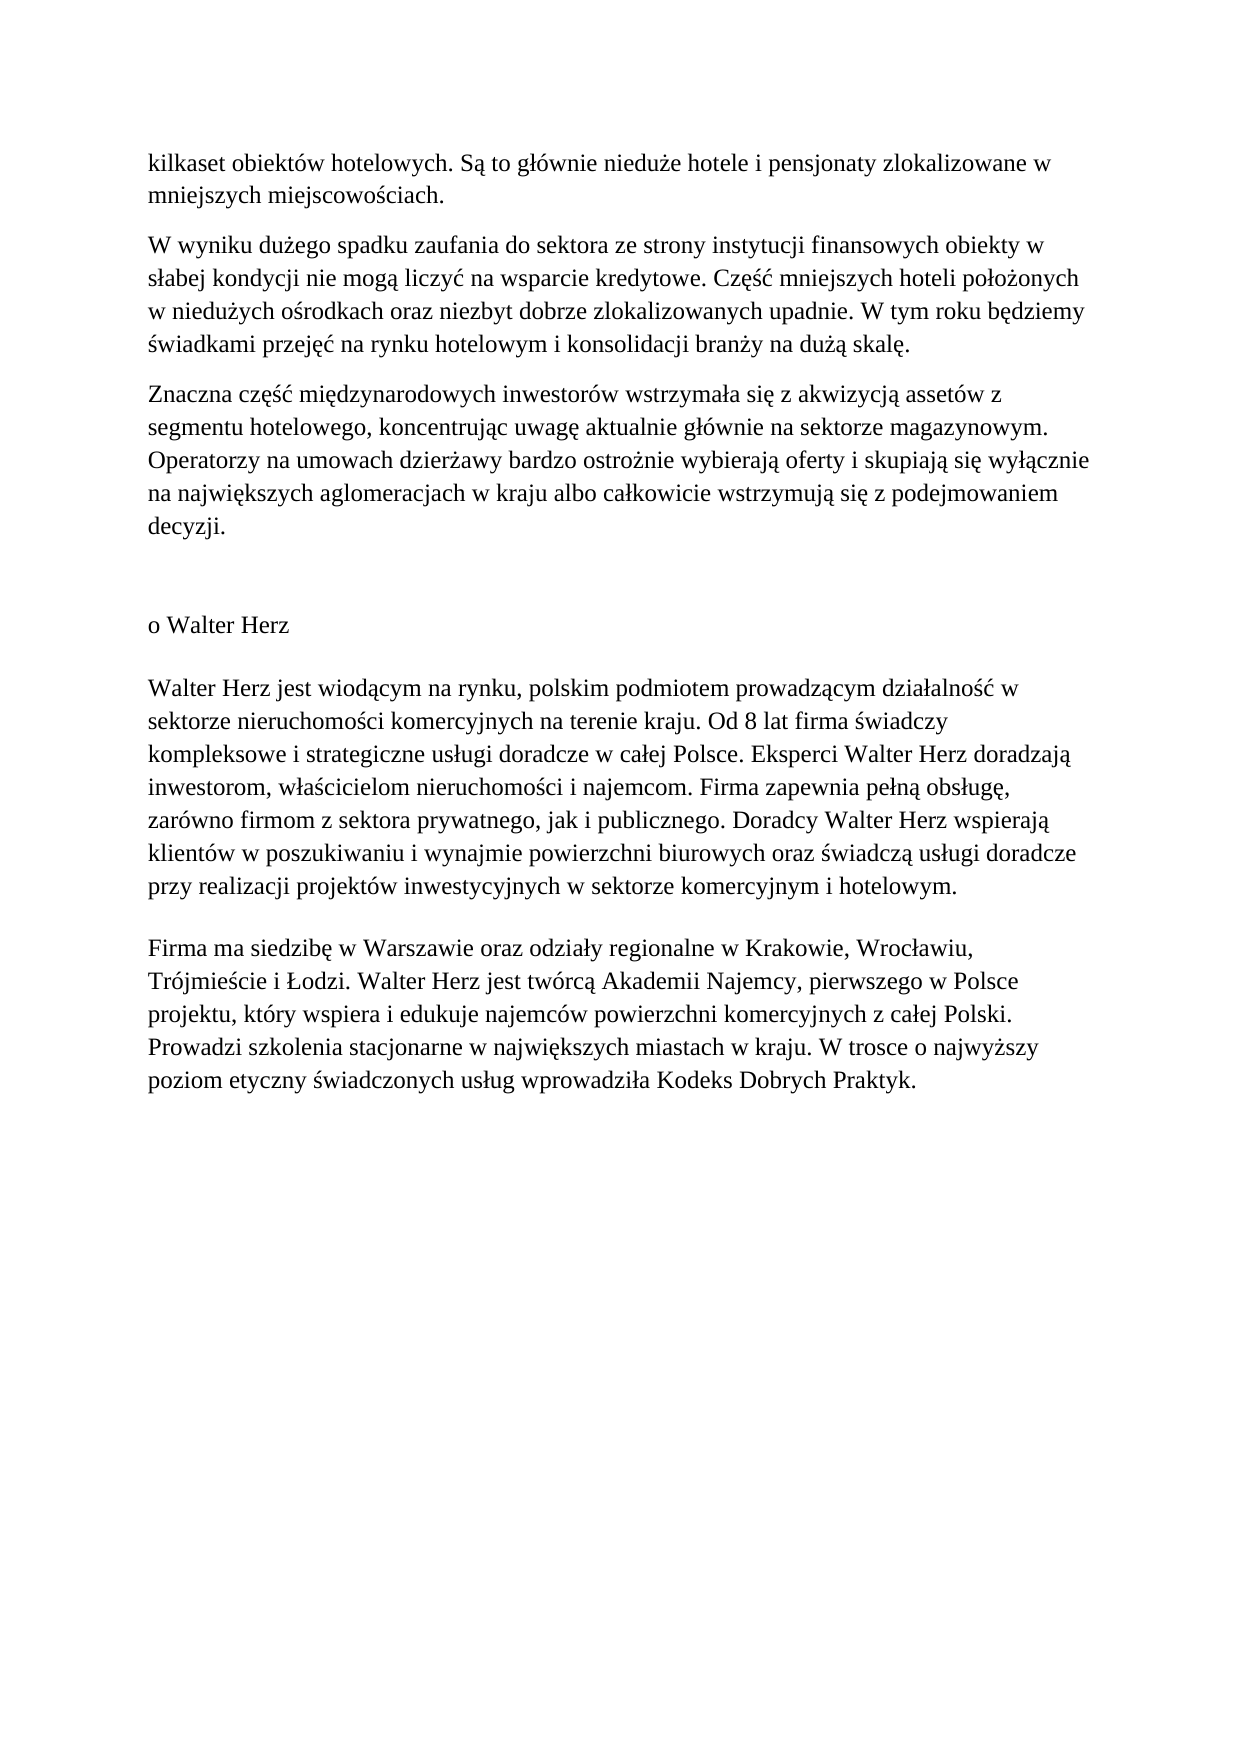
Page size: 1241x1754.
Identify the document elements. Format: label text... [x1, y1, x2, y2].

text Walter Herz jest wiodącym na rynku, polskim podmiotem prowadzącym działalność w sektorze nieruchomości komercyjnych na terenie kraju. Od 8 lat firma świadczy kompleksowe i strategiczne usługi doradcze w całej Polsce. Eksperci Walter Herz doradzają inwestorom, właścicielom nieruchomości i najemcom. Firma zapewnia pełną obsługę, zarówno firmom z sektora prywatnego, jak i publicznego. Doradcy Walter Herz wspierają klientów w poszukiwaniu i wynajmie powierzchni biurowych oraz świadczą usługi doradcze przy realizacji projektów inwestycyjnych w sektorze komercyjnym i hotelowym. [148, 673, 1093, 899]
text Znaczna część międzynarodowych inwestorów wstrzymała się z akwizycją assetów z segmentu hotelowego, koncentrując uwagę aktualnie głównie na sektorze magazynowym. Operatorzy na umowach dzierżawy bardzo ostrożnie wybierają oferty i skupiają się wyłącznie na największych aglomeracjach w kraju albo całkowicie wstrzymują się z podejmowaniem decyzji. [148, 379, 1093, 540]
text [148, 148, 1093, 209]
text o Walter Herz [148, 611, 1093, 639]
text W wyniku dużego spadku zaufania do sektora ze strony instytucji finansowych obiekty w słabej kondycji nie mogą liczyć na wsparcie kredytowe. Część mniejszych hoteli położonych w niedużych ośrodkach oraz niezbyt dobrze zlokalizowanych upadnie. W tym roku będziemy świadkami przejęć na rynku hotelowym i konsolidacji branży na dużą skalę. [148, 230, 1093, 358]
text Firma ma siedzibę w Warszawie oraz odziały regionalne w Krakowie, Wrocławiu, Trójmieście i Łodzi. Walter Herz jest twórcą Akademii Najemcy, pierwszego w Polsce projektu, który wspiera i edukuje najemców powierzchni komercyjnych z całej Polski. Prowadzi szkolenia stacjonarne w największych miastach w kraju. W trosce o najwyższy poziom etyczny świadczonych usług wprowadziła Kodeks Dobrych Praktyk. [148, 933, 1093, 1094]
